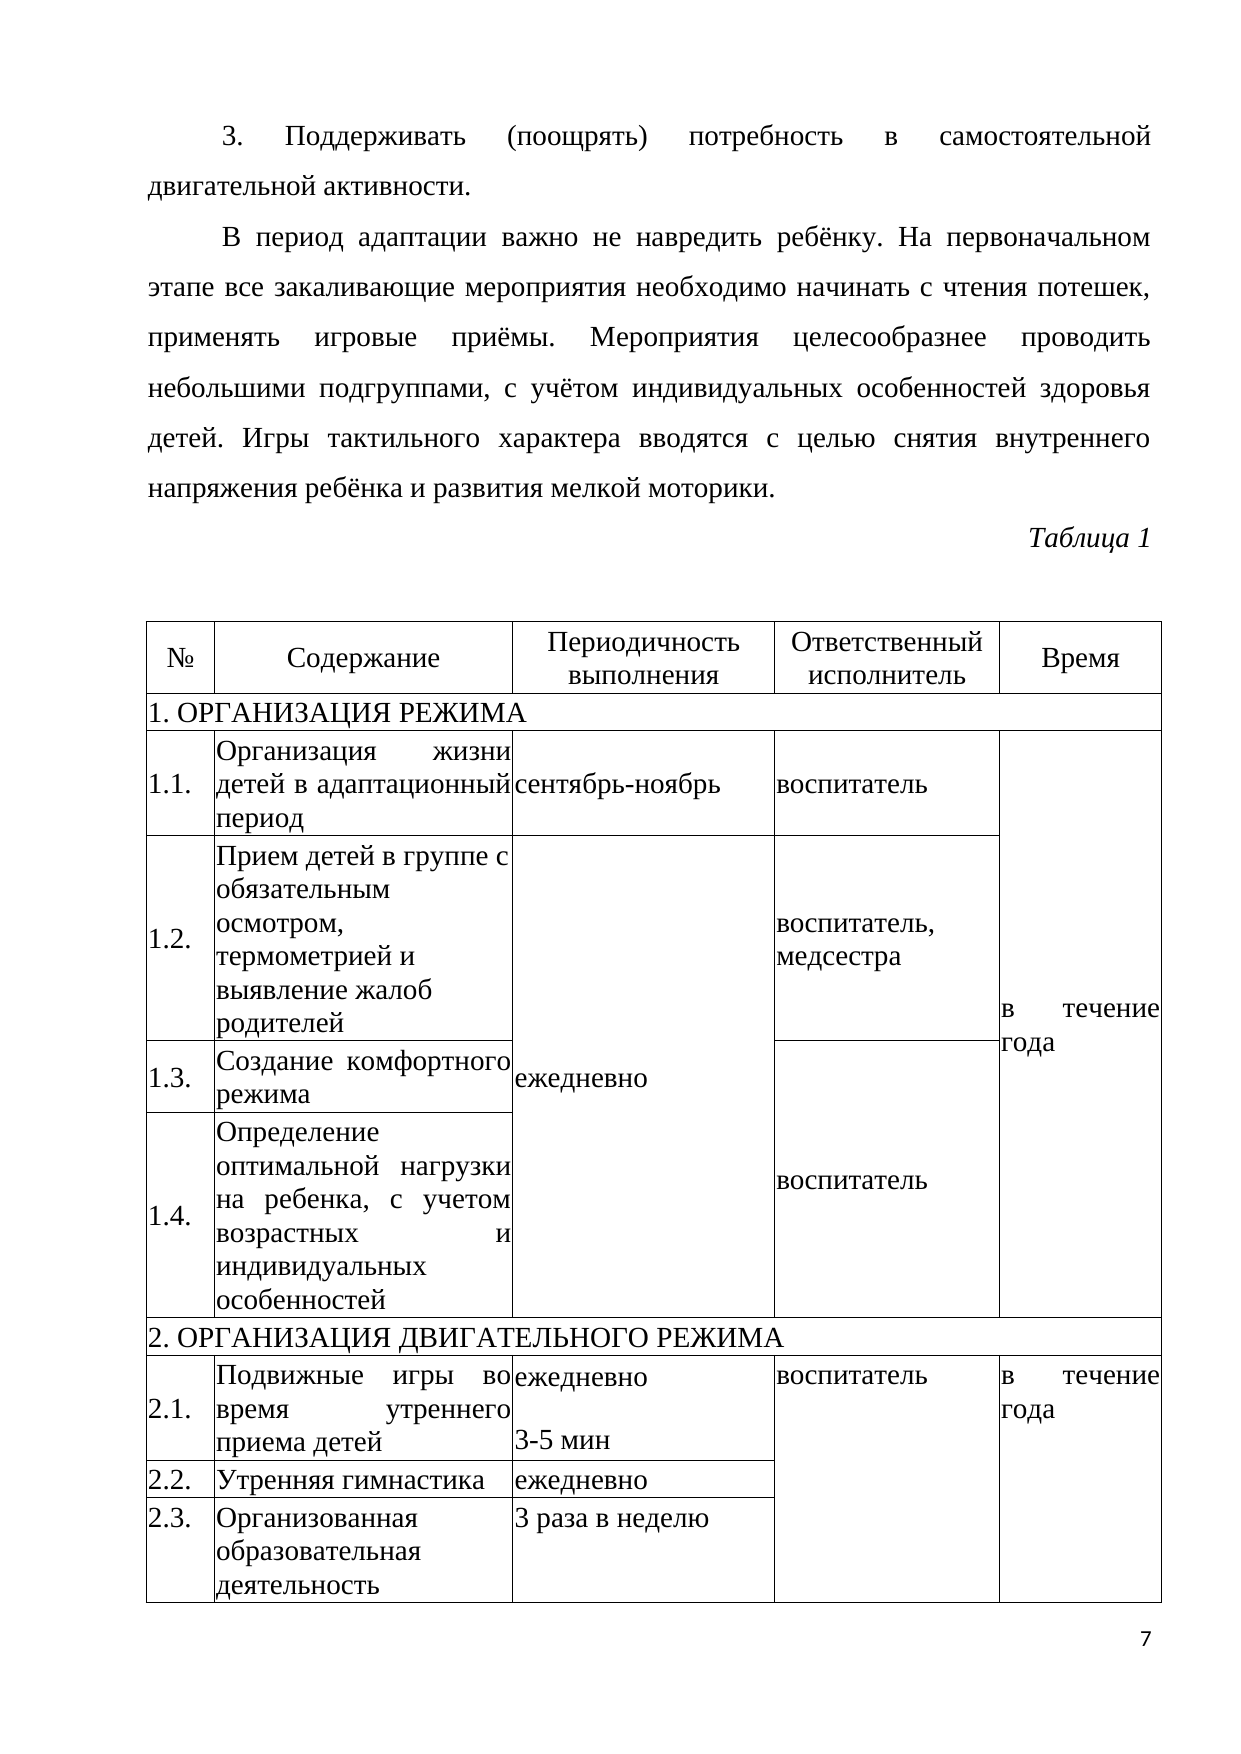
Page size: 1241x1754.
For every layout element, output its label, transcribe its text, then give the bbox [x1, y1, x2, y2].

table_header Периодичность выполнения [513, 622, 774, 692]
table_cell 1.1. [147, 731, 214, 835]
table_header Время [1000, 622, 1161, 692]
table_cell ежедневно [513, 836, 774, 1317]
table_cell 1.3. [147, 1041, 214, 1112]
table_cell в течение года [1000, 731, 1161, 1317]
table_cell 2.2. [147, 1461, 214, 1497]
table_header № [147, 622, 214, 692]
text Таблица 1 [148, 521, 1152, 554]
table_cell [513, 1498, 774, 1602]
text В период адаптации важно не навредить ребёнку. На первоначальном этапе все закаливающие мероприятия необходимо начинать с чтения потешек, применять игровые приёмы. Мероприятия целесообразнее проводить небольшими подгруппами, с учётом индивидуальных особенностей здоровья детей. Игры тактильного характера вводятся с целью снятия внутреннего напряжения ребёнка и развития мелкой моторики. [148, 219, 1152, 504]
table_cell Организация жизни детей в адаптационный период [215, 731, 512, 835]
table_cell 2.1. [147, 1356, 214, 1459]
table_cell Утренняя гимнастика [215, 1461, 512, 1497]
text 3. Поддерживать (поощрять) потребность в самостоятельной двигательной активности. [148, 118, 1152, 202]
table_cell 1.2. [147, 836, 214, 1040]
table_cell в течение года [1000, 1356, 1161, 1602]
table_cell сентябрь-ноябрь [513, 731, 774, 835]
table_cell воспитатель [775, 731, 999, 835]
table_cell воспитатель [775, 1041, 999, 1317]
table_cell Создание комфортного режима [215, 1041, 512, 1112]
table_cell 1. ОРГАНИЗАЦИЯ РЕЖИМА [147, 694, 1161, 730]
table_cell воспитатель, медсестра [775, 836, 999, 1040]
table_cell Подвижные игры во время утреннего приема детей [215, 1356, 512, 1459]
table_header Содержание [215, 622, 512, 692]
table_cell 2. ОРГАНИЗАЦИЯ ДВИГАТЕЛЬНОГО РЕЖИМА [147, 1318, 1161, 1355]
table_cell Прием детей в группе с обязательным осмотром, термометрией и выявление жалоб родителей [215, 836, 512, 1040]
table_cell 1.4. [147, 1113, 214, 1317]
table_header Ответственный исполнитель [775, 622, 999, 692]
table_cell Определение оптимальной нагрузки на ребенка, с учетом возрастных и индивидуальных особенностей [215, 1113, 512, 1317]
table_cell воспитатель [775, 1356, 999, 1602]
table_cell ежедневно 3-5 мин [513, 1356, 774, 1459]
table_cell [215, 1498, 512, 1602]
table_cell 2.3. [147, 1498, 214, 1602]
table_cell ежедневно [513, 1461, 774, 1497]
